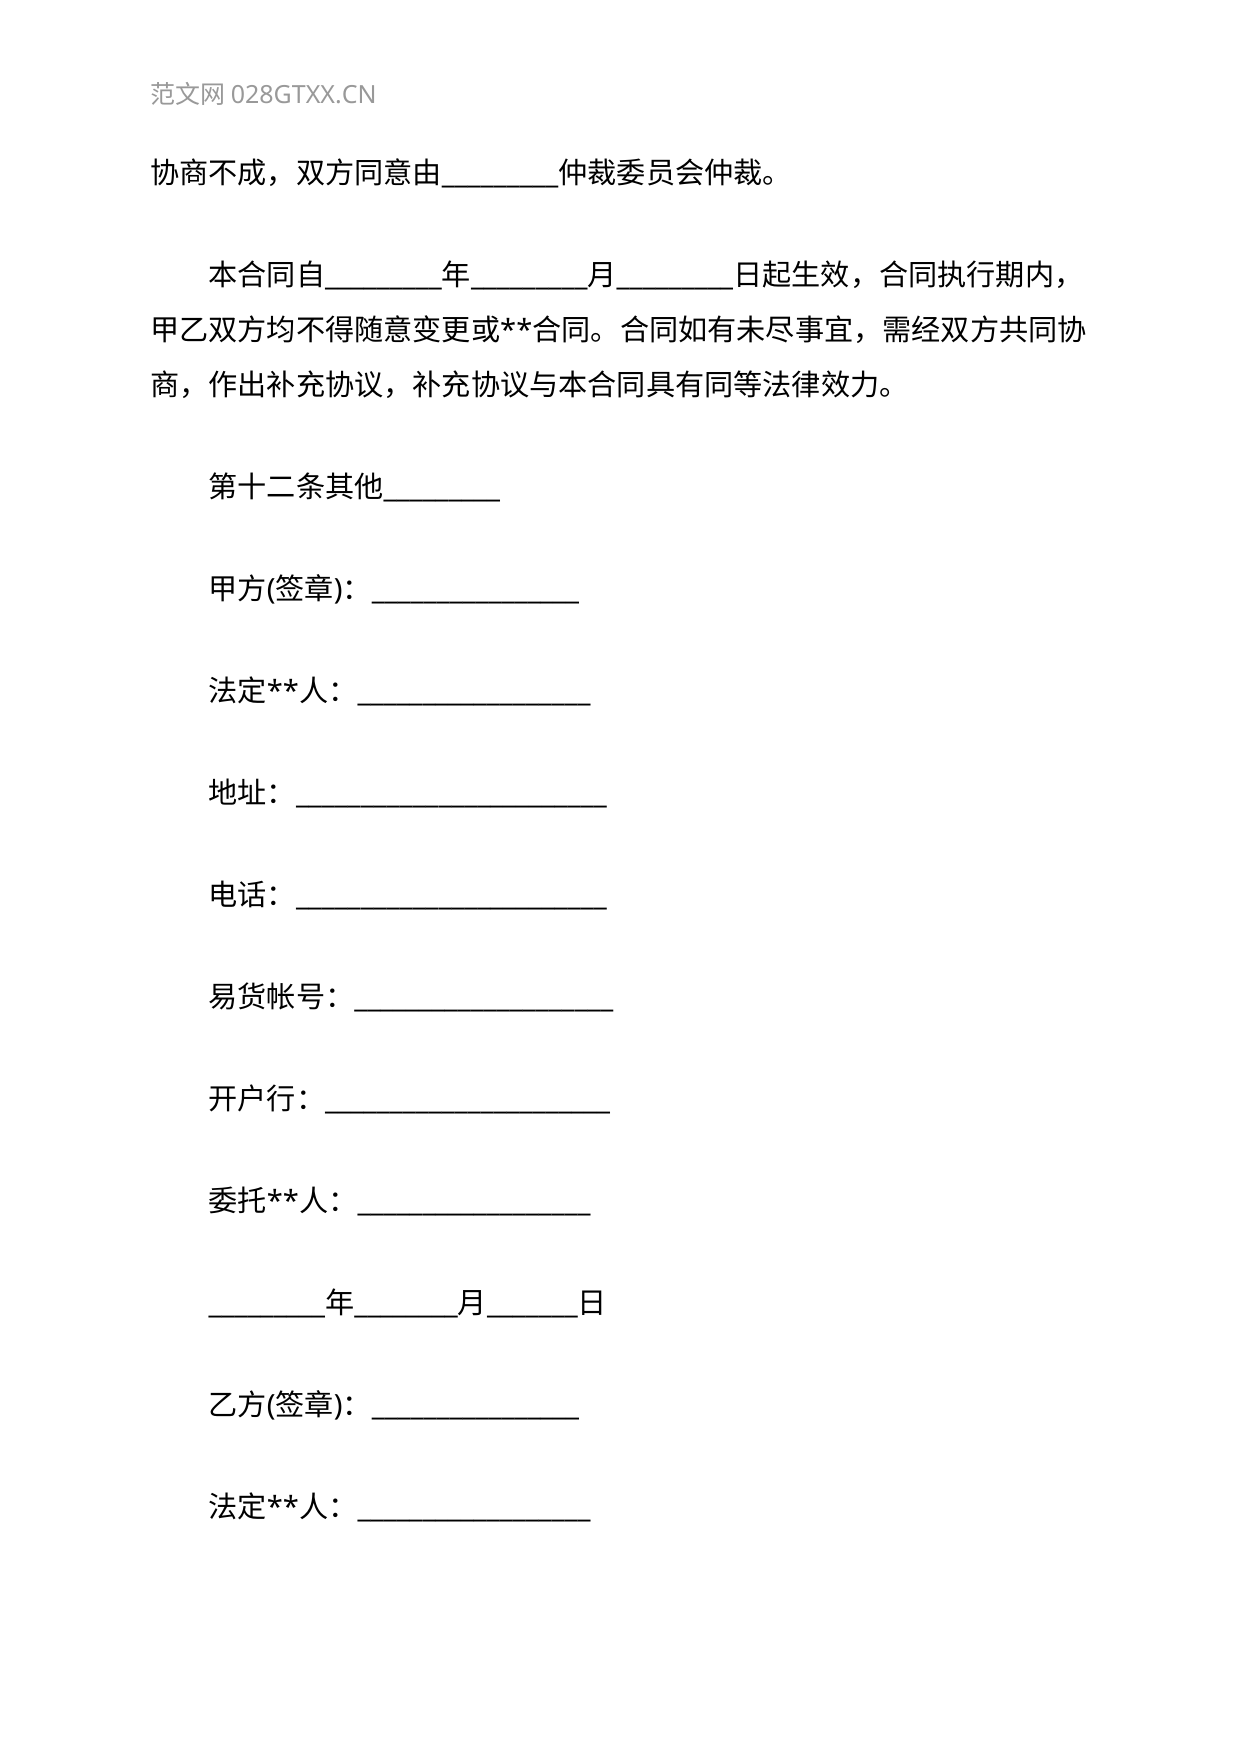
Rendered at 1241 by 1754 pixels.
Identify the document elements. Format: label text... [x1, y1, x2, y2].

text 本合同自_________年_________月_________日起生效，合同执行期内，甲乙双方均不得随意变更或**合同。合同如有未尽事宜，需经双方共同协商，作出补充协议，补充协议与本合同具有同等法律效力。 [150, 252, 1090, 404]
text 委托**人：__________________ [150, 1178, 1090, 1220]
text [150, 150, 1090, 192]
text 法定**人：__________________ [150, 1483, 1090, 1526]
text 甲方(签章)：________________ [150, 566, 1090, 608]
text 开户行：______________________ [150, 1076, 1090, 1118]
text 第十二条其他_________ [150, 464, 1090, 506]
text _________年________月_______日 [150, 1279, 1090, 1322]
text 电话：________________________ [150, 872, 1090, 914]
text 易货帐号：____________________ [150, 974, 1090, 1016]
text 法定**人：__________________ [150, 668, 1090, 710]
text 地址：________________________ [150, 770, 1090, 812]
text 乙方(签章)：________________ [150, 1382, 1090, 1424]
